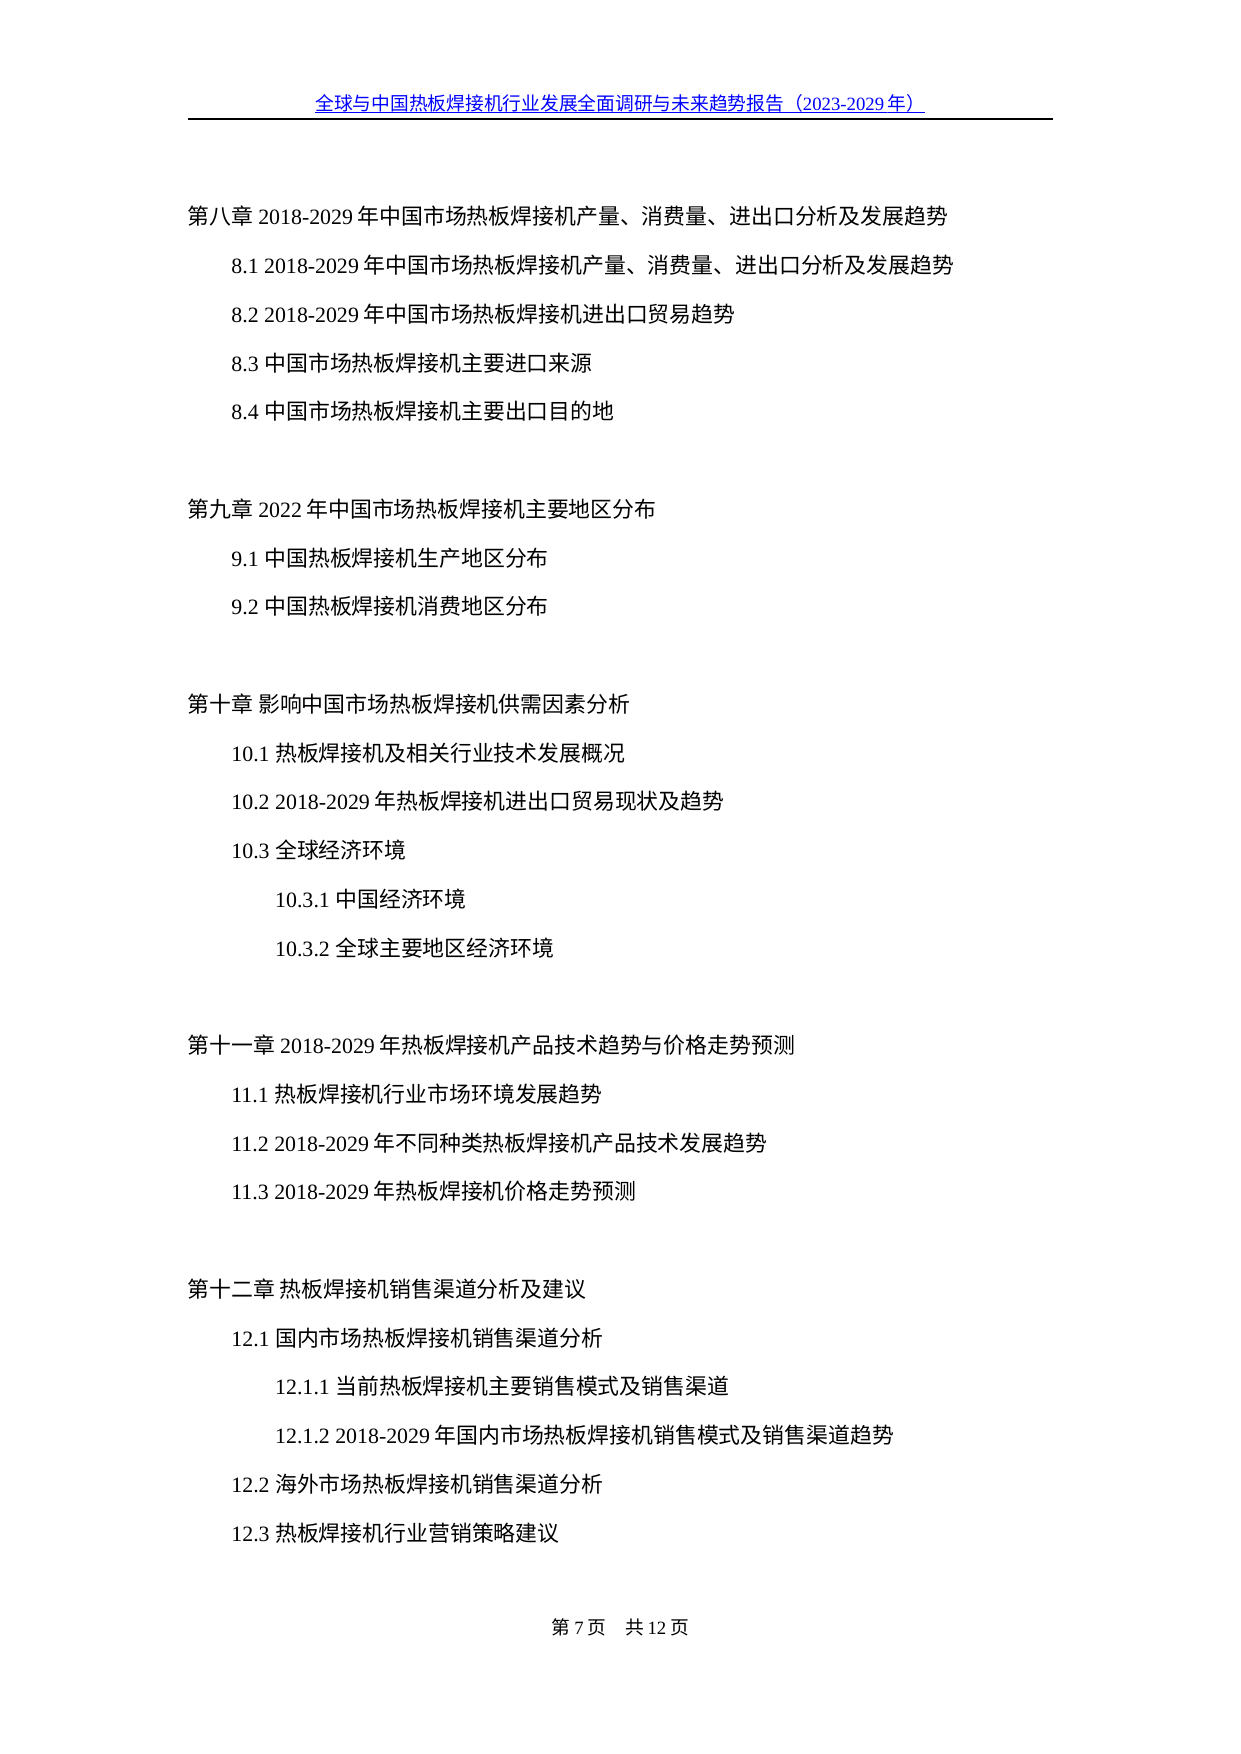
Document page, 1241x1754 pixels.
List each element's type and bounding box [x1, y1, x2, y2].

text [187, 150, 1053, 1548]
